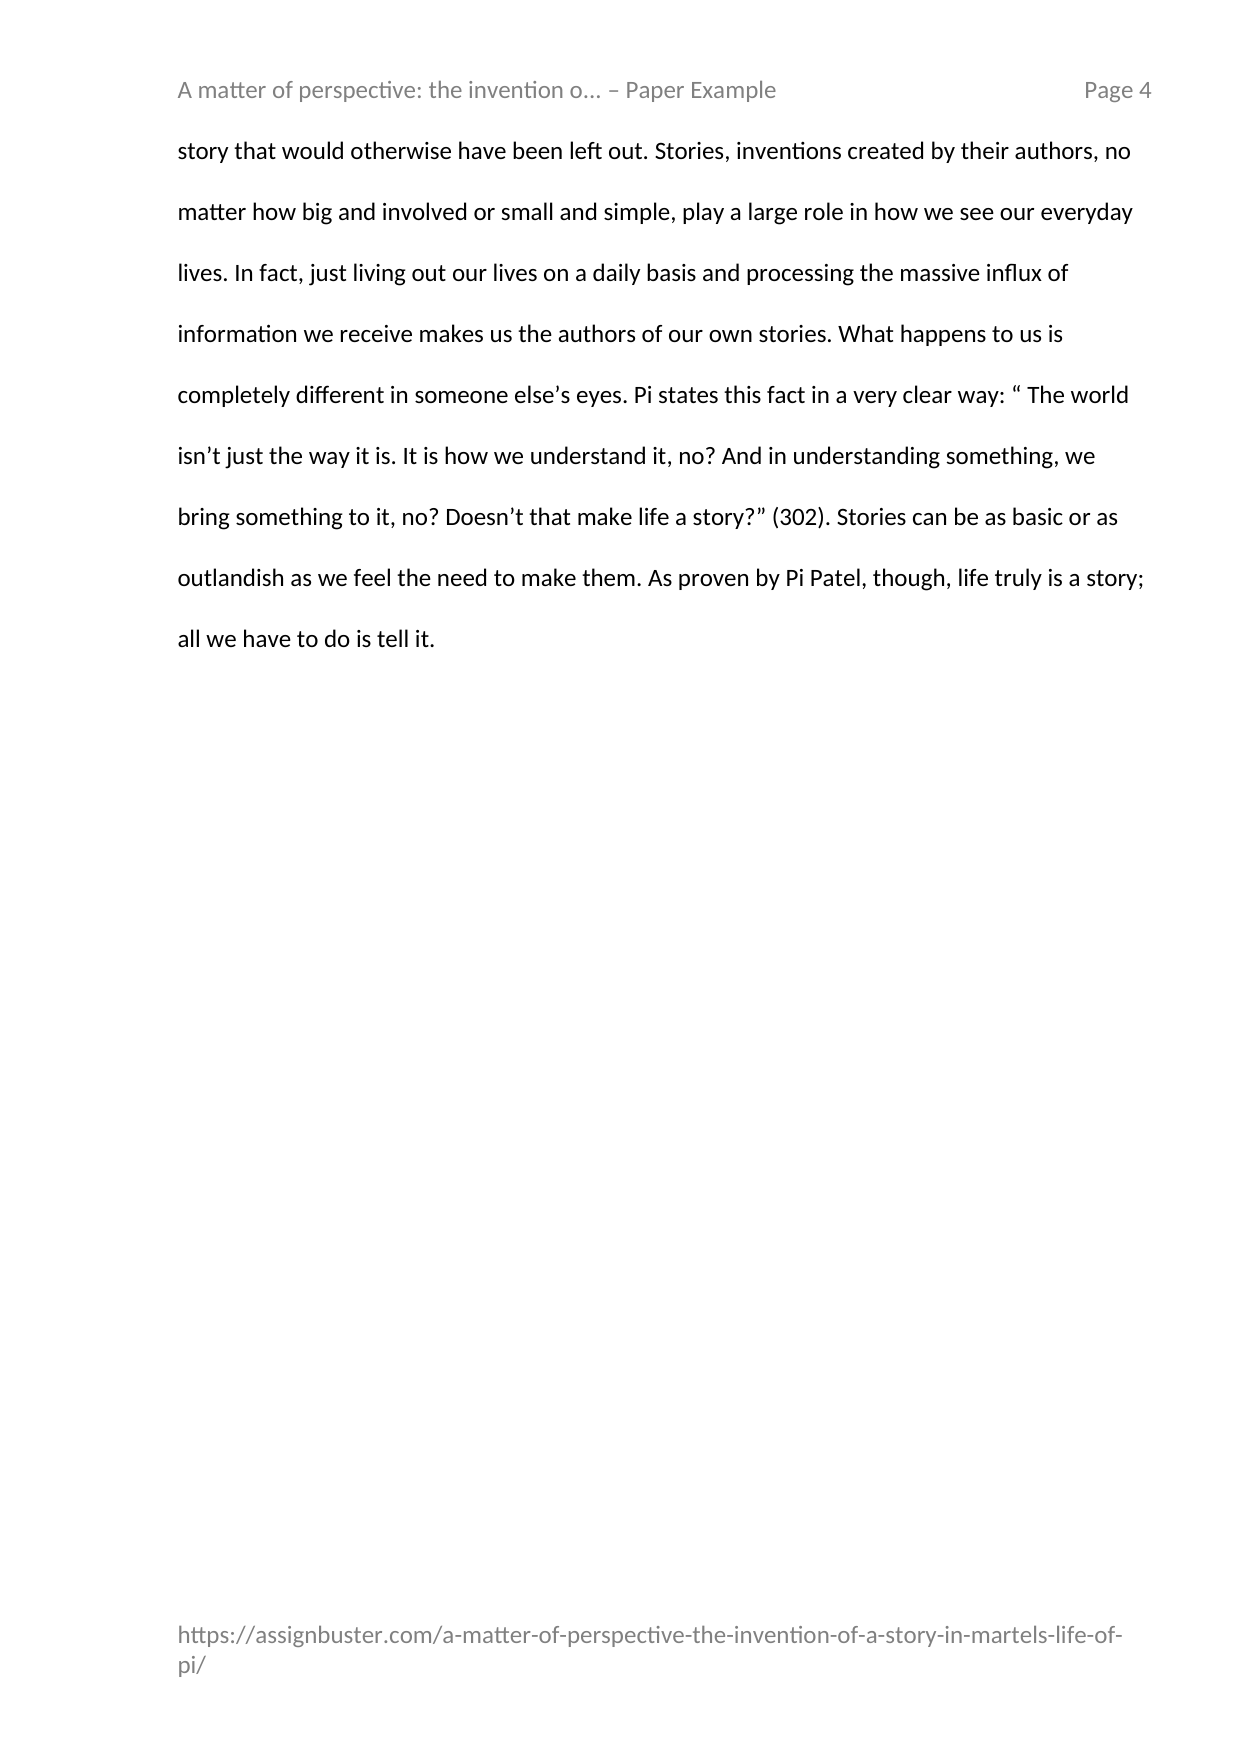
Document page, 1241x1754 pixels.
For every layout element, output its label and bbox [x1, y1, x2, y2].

text [177, 135, 1152, 654]
